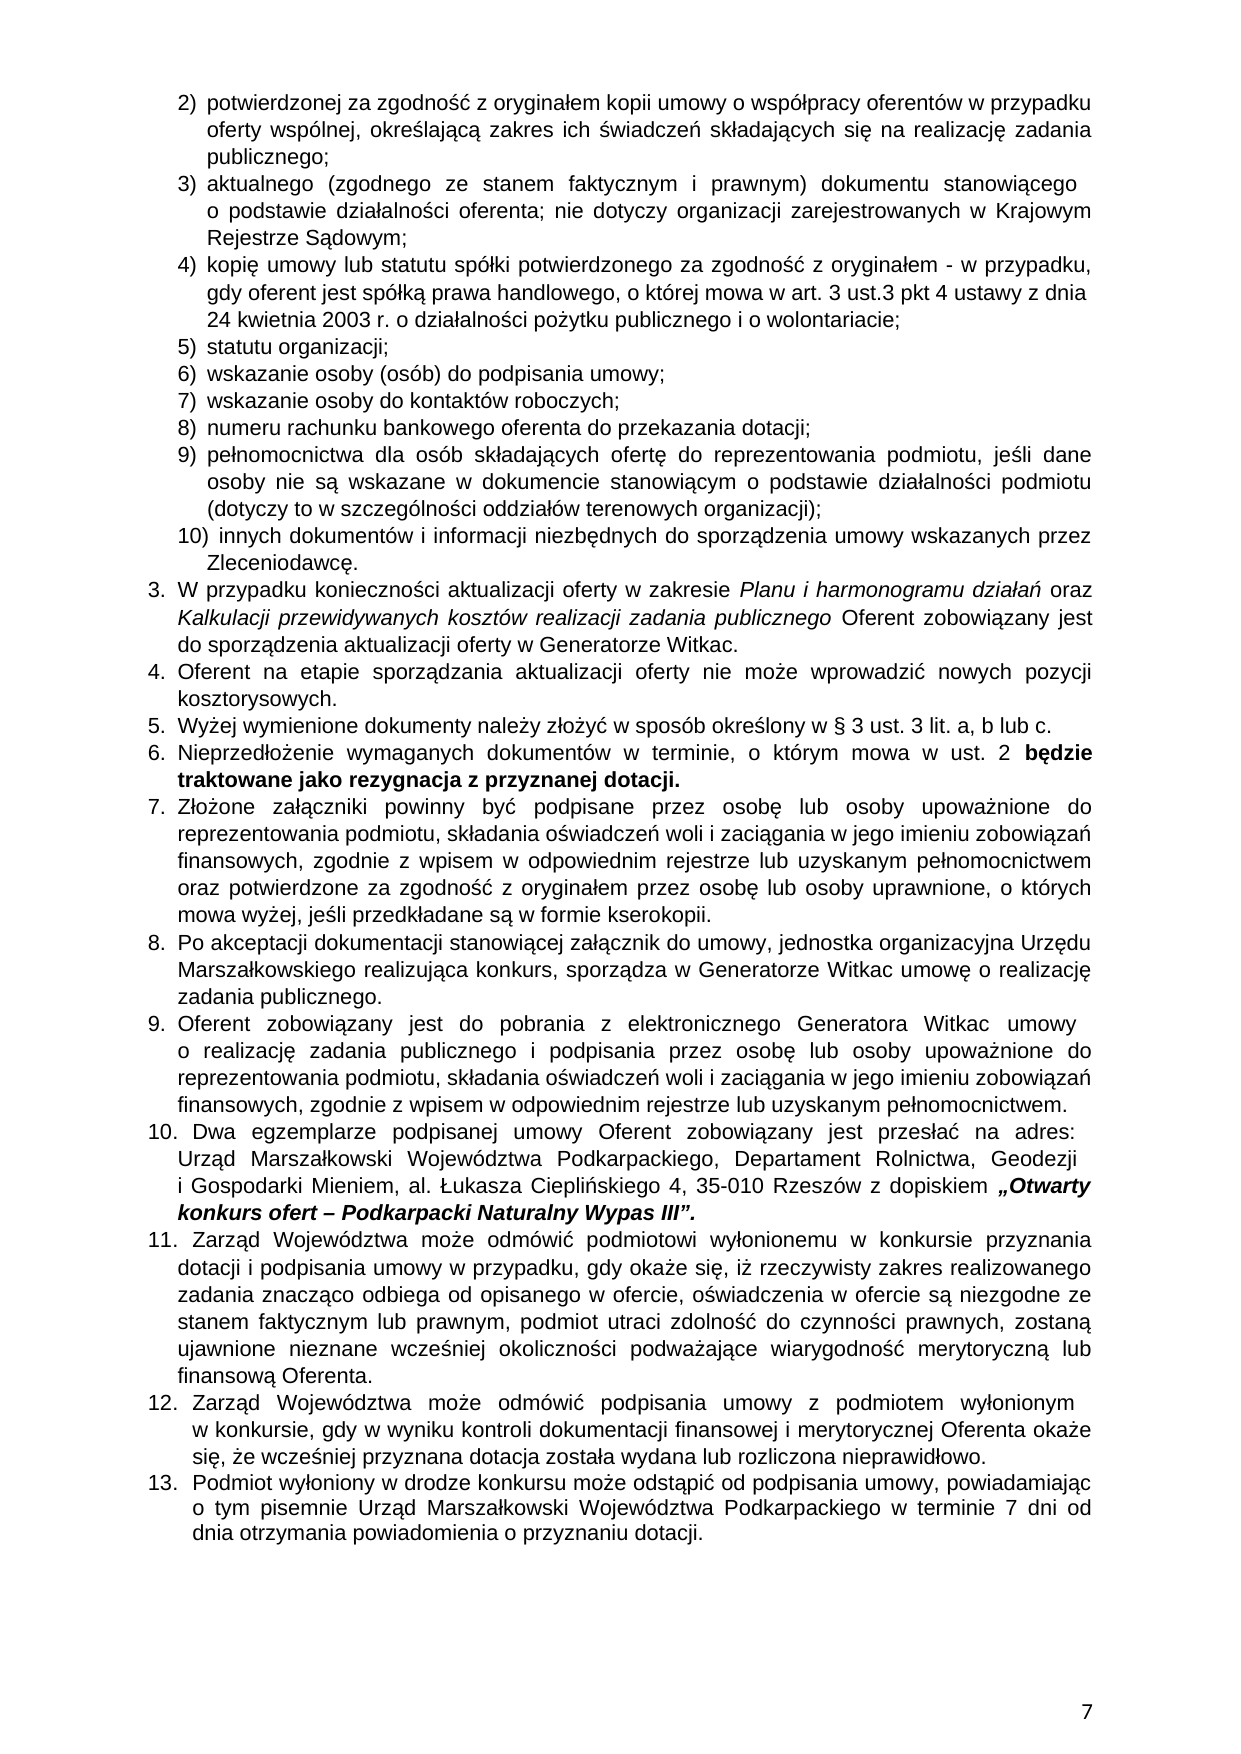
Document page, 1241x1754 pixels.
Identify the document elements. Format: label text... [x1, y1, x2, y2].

list Oferent zobowiązany jest do pobrania z elektronicznego Generatora Witkac umowy o realizację zadania publicznego i podpisania przez osobę lub osoby upoważnione do reprezentowania podmiotu, składania oświadczeń woli i zaciągania w jego imieniu zobowiązań finansowych, zgodnie z wpisem w odpowiednim rejestrze lub uzyskanym pełnomocnictwem. [148, 1009, 1093, 1118]
list kopię umowy lub statutu spółki potwierdzonego za zgodność z oryginałem - w przypadku, gdy oferent jest spółką prawa handlowego, o której mowa w art. 3 ust.3 pkt 4 ustawy z dnia [177, 251, 1093, 305]
list Wyżej wymienione dokumenty należy złożyć w sposób określony w § 3 ust. 3 lit. a, b lub c. [148, 712, 1093, 739]
list wskazanie osoby do kontaktów roboczych; [177, 387, 1093, 414]
list Po akceptacji dokumentacji stanowiącej załącznik do umowy, jednostka organizacyjna Urzędu Marszałkowskiego realizująca konkurs, sporządza w Generatorze Witkac umowę o realizację zadania publicznego. [148, 928, 1093, 1009]
list Zarząd Województwa może odmówić podpisania umowy z podmiotem wyłonionym w konkursie, gdy w wyniku kontroli dokumentacji finansowej i merytorycznej Oferenta okaże się, że wcześniej przyznana dotacja została wydana lub rozliczona nieprawidłowo. [148, 1389, 1093, 1470]
list statutu organizacji; [177, 332, 1093, 359]
list Podmiot wyłoniony w drodze konkursu może odstąpić od podpisania umowy, powiadamiając o tym pisemnie Urząd Marszałkowski Województwa Podkarpackiego w terminie 7 dni od dnia otrzymania powiadomienia o przyznaniu dotacji. [148, 1470, 1093, 1546]
list innych dokumentów i informacji niezbędnych do sporządzenia umowy wskazanych przez Zleceniodawcę. [177, 522, 1093, 576]
list Dwa egzemplarze podpisanej umowy Oferent zobowiązany jest przesłać na adres: Urząd Marszałkowski Województwa Podkarpackiego, Departament Rolnictwa, Geodezji i Gospodarki Mieniem, al. Łukasza Cieplińskiego 4, 35-010 Rzeszów z dopiskiem „Otwarty konkurs ofert – Podkarpacki Naturalny Wypas III”. [148, 1118, 1093, 1226]
list pełnomocnictwa dla osób składających ofertę do reprezentowania podmiotu, jeśli dane osoby nie są wskazane w dokumencie stanowiącym o podstawie działalności podmiotu (dotyczy to w szczególności oddziałów terenowych organizacji); [177, 441, 1093, 522]
list Nieprzedłożenie wymaganych dokumentów w terminie, o którym mowa w ust. 2 będzie traktowane jako rezygnacja z przyznanej dotacji. [148, 739, 1093, 793]
list aktualnego (zgodnego ze stanem faktycznym i prawnym) dokumentu stanowiącego o podstawie działalności oferenta; nie dotyczy organizacji zarejestrowanych w Krajowym Rejestrze Sądowym; [177, 170, 1093, 251]
list Zarząd Województwa może odmówić podmiotowi wyłonionemu w konkursie przyznania dotacji i podpisania umowy w przypadku, gdy okaże się, iż rzeczywisty zakres realizowanego zadania znacząco odbiega od opisanego w ofercie, oświadczenia w ofercie są niezgodne ze stanem faktycznym lub prawnym, podmiot utraci zdolność do czynności prawnych, zostaną ujawnione nieznane wcześniej okoliczności podważające wiarygodność merytoryczną lub finansową Oferenta. [148, 1226, 1093, 1389]
list numeru rachunku bankowego oferenta do przekazania dotacji; [177, 414, 1093, 441]
list Złożone załączniki powinny być podpisane przez osobę lub osoby upoważnione do reprezentowania podmiotu, składania oświadczeń woli i zaciągania w jego imieniu zobowiązań finansowych, zgodnie z wpisem w odpowiednim rejestrze lub uzyskanym pełnomocnictwem oraz potwierdzone za zgodność z oryginałem przez osobę lub osoby uprawnione, o których mowa wyżej, jeśli przedkładane są w formie kserokopii. [148, 793, 1093, 928]
list W przypadku konieczności aktualizacji oferty w zakresie Planu i harmonogramu działań oraz Kalkulacji przewidywanych kosztów realizacji zadania publicznego Oferent zobowiązany jest do sporządzenia aktualizacji oferty w Generatorze Witkac. [148, 576, 1093, 657]
list 24 kwietnia 2003 r. o działalności pożytku publicznego i o wolontariacie; [207, 305, 1093, 332]
list wskazanie osoby (osób) do podpisania umowy; [177, 359, 1093, 387]
list potwierdzonej za zgodność z oryginałem kopii umowy o współpracy oferentów w przypadku oferty wspólnej, określającą zakres ich świadczeń składających się na realizację zadania publicznego; [177, 89, 1093, 170]
list Oferent na etapie sporządzania aktualizacji oferty nie może wprowadzić nowych pozycji kosztorysowych. [148, 657, 1093, 712]
